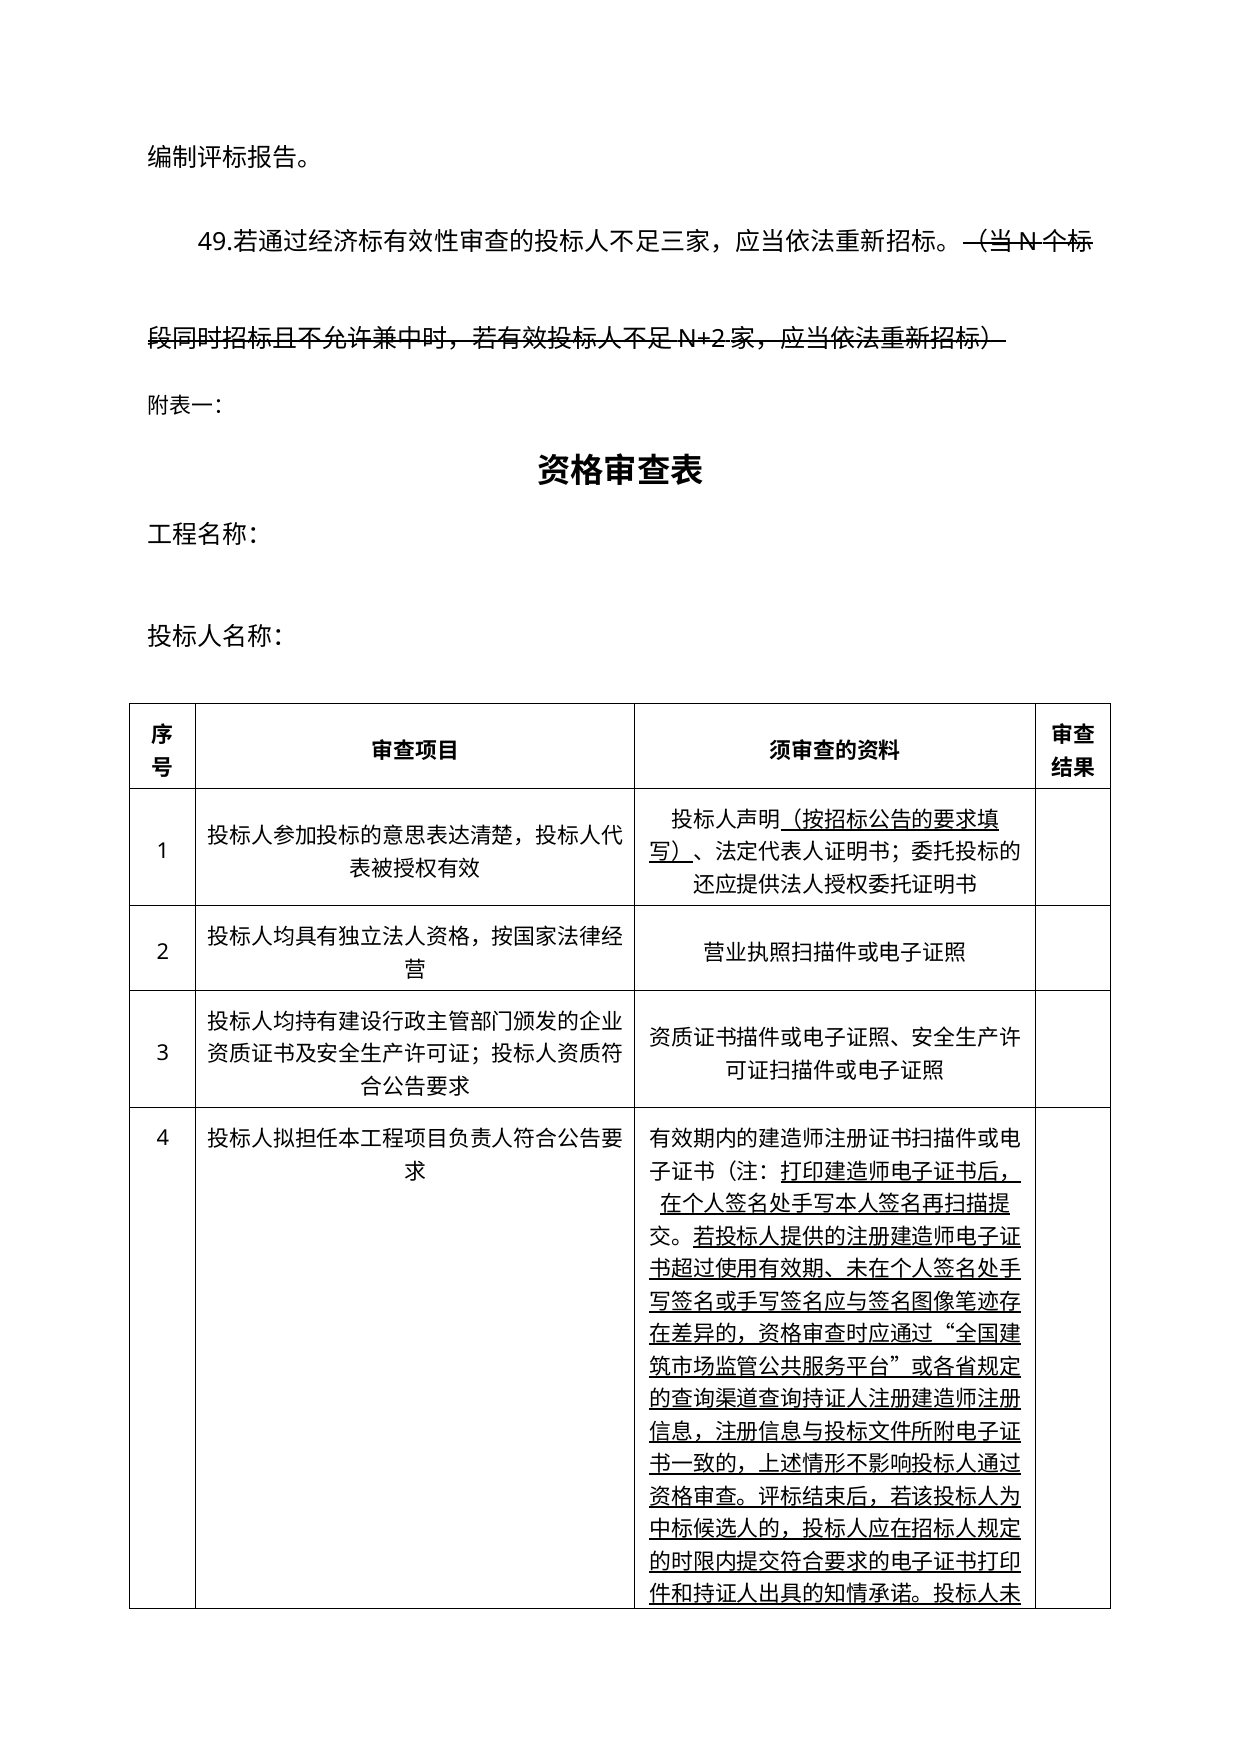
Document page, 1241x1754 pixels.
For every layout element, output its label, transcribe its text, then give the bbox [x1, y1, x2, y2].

table_cell [1036, 991, 1110, 1107]
table_cell 投标人均具有独立法人资格，按国家法律经营 [196, 906, 634, 990]
text 资格审查表 [148, 436, 1092, 501]
table_cell 3 [130, 991, 195, 1107]
table_cell 资质证书描件或电子证照、安全生产许可证扫描件或电子证照 [635, 991, 1035, 1107]
table_header 审查项目 [196, 704, 634, 788]
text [148, 123, 1092, 188]
table_header 审查结果 [1036, 704, 1110, 788]
table_cell 1 [130, 789, 195, 905]
table_header 序号 [130, 704, 195, 788]
text 投标人名称： [148, 602, 1092, 667]
table_cell 投标人参加投标的意思表达清楚，投标人代表被授权有效 [196, 789, 634, 905]
table_header 须审查的资料 [635, 704, 1035, 788]
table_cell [196, 1108, 634, 1608]
table_cell 2 [130, 906, 195, 990]
table_cell [1036, 906, 1110, 990]
text 49.若通过经济标有效性审查的投标人不足三家，应当依法重新招标。（当N个标段同时招标且不允许兼中时，若有效投标人不足N+2家，应当依法重新招标） [148, 207, 1092, 369]
table_cell [1036, 789, 1110, 905]
table_cell 投标人声明（按招标公告的要求填写）、法定代表人证明书；委托投标的还应提供法人授权委托证明书 [635, 789, 1035, 905]
table_cell 投标人均持有建设行政主管部门颁发的企业资质证书及安全生产许可证；投标人资质符合公告要求 [196, 991, 634, 1107]
table_cell [1036, 1108, 1110, 1608]
table_cell 4 [130, 1108, 195, 1608]
text 附表一： [148, 387, 1092, 420]
table_cell 营业执照扫描件或电子证照 [635, 906, 1035, 990]
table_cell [635, 1108, 1035, 1608]
text 工程名称： [148, 501, 1092, 566]
